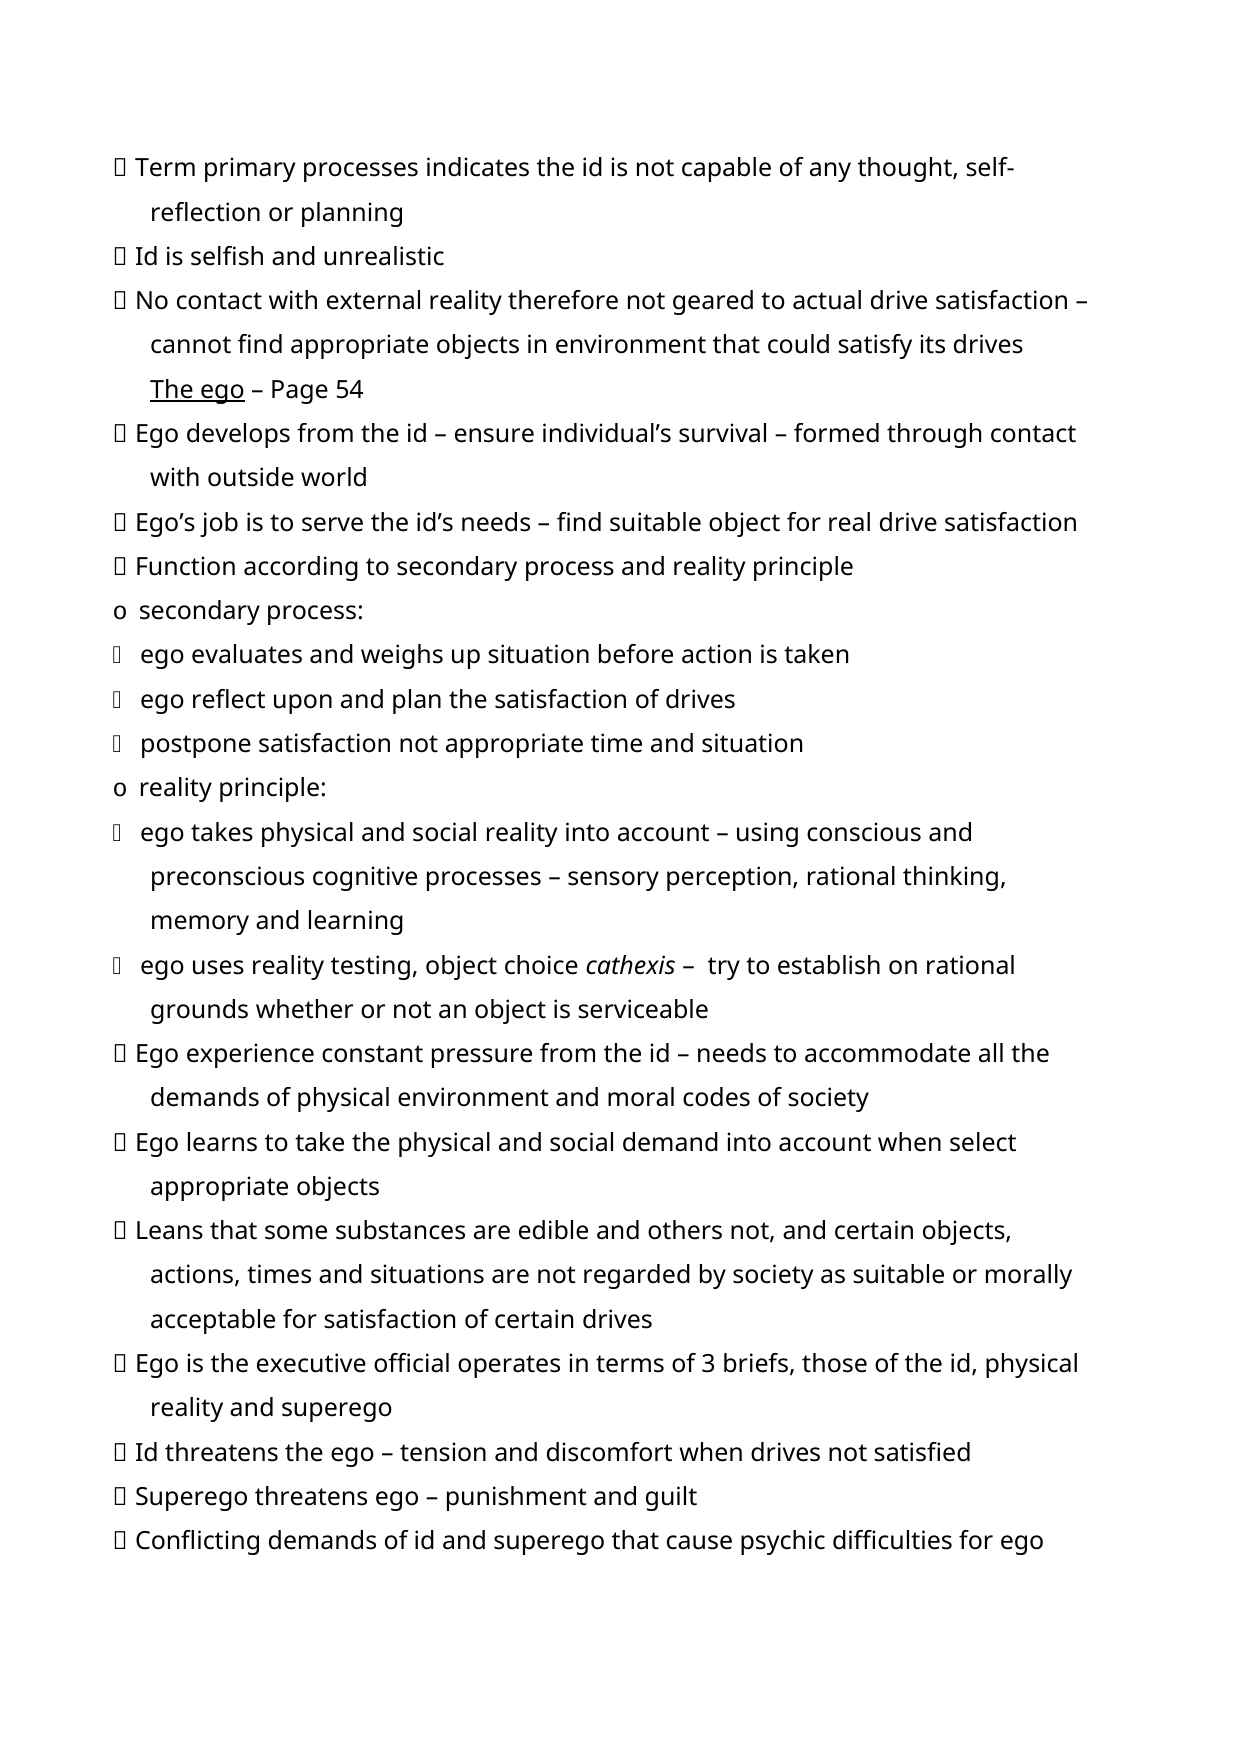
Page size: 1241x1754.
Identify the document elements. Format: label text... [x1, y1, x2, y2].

text  Function according to secondary process and reality principle [112, 548, 1090, 582]
text o reality principle: [112, 770, 1090, 804]
text  Superego threatens ego – punishment and guilt [112, 1478, 1090, 1513]
text The ego – Page 54 [150, 371, 1090, 405]
text  ego evaluates and weighs up situation before action is taken [112, 637, 1090, 671]
text  Term primary processes indicates the id is not capable of any thought, self-reflection or planning [112, 150, 1090, 228]
text  Ego’s job is to serve the id’s needs – find suitable object for real drive satisfaction [112, 504, 1090, 538]
text  Leans that some substances are edible and others not, and certain objects, actions, times and situations are not regarded by society as suitable or morally acceptable for satisfaction of certain drives [112, 1213, 1090, 1336]
text  postpone satisfaction not appropriate time and situation [112, 726, 1090, 760]
text  ego uses reality testing, object choice cathexis – try to establish on rational grounds whether or not an object is serviceable [112, 947, 1090, 1026]
text  Ego learns to take the physical and social demand into account when select appropriate objects [112, 1124, 1090, 1203]
text  Conflicting demands of id and superego that cause psychic difficulties for ego [112, 1523, 1090, 1557]
text o secondary process: [112, 593, 1090, 627]
text  Ego is the executive official operates in terms of 3 briefs, those of the id, physical reality and superego [112, 1346, 1090, 1424]
text  Id threatens the ego – tension and discomfort when drives not satisfied [112, 1434, 1090, 1468]
text  No contact with external reality therefore not geared to actual drive satisfaction – cannot find appropriate objects in environment that could satisfy its drives [112, 283, 1090, 361]
text  Ego experience constant pressure from the id – needs to accommodate all the demands of physical environment and moral codes of society [112, 1036, 1090, 1114]
text  Id is selfish and unrealistic [112, 238, 1090, 273]
text  ego takes physical and social reality into account – using conscious and preconscious cognitive processes – sensory perception, rational thinking, memory and learning [112, 814, 1090, 937]
text  ego reflect upon and plan the satisfaction of drives [112, 681, 1090, 716]
text  Ego develops from the id – ensure individual’s survival – formed through contact with outside world [112, 416, 1090, 494]
